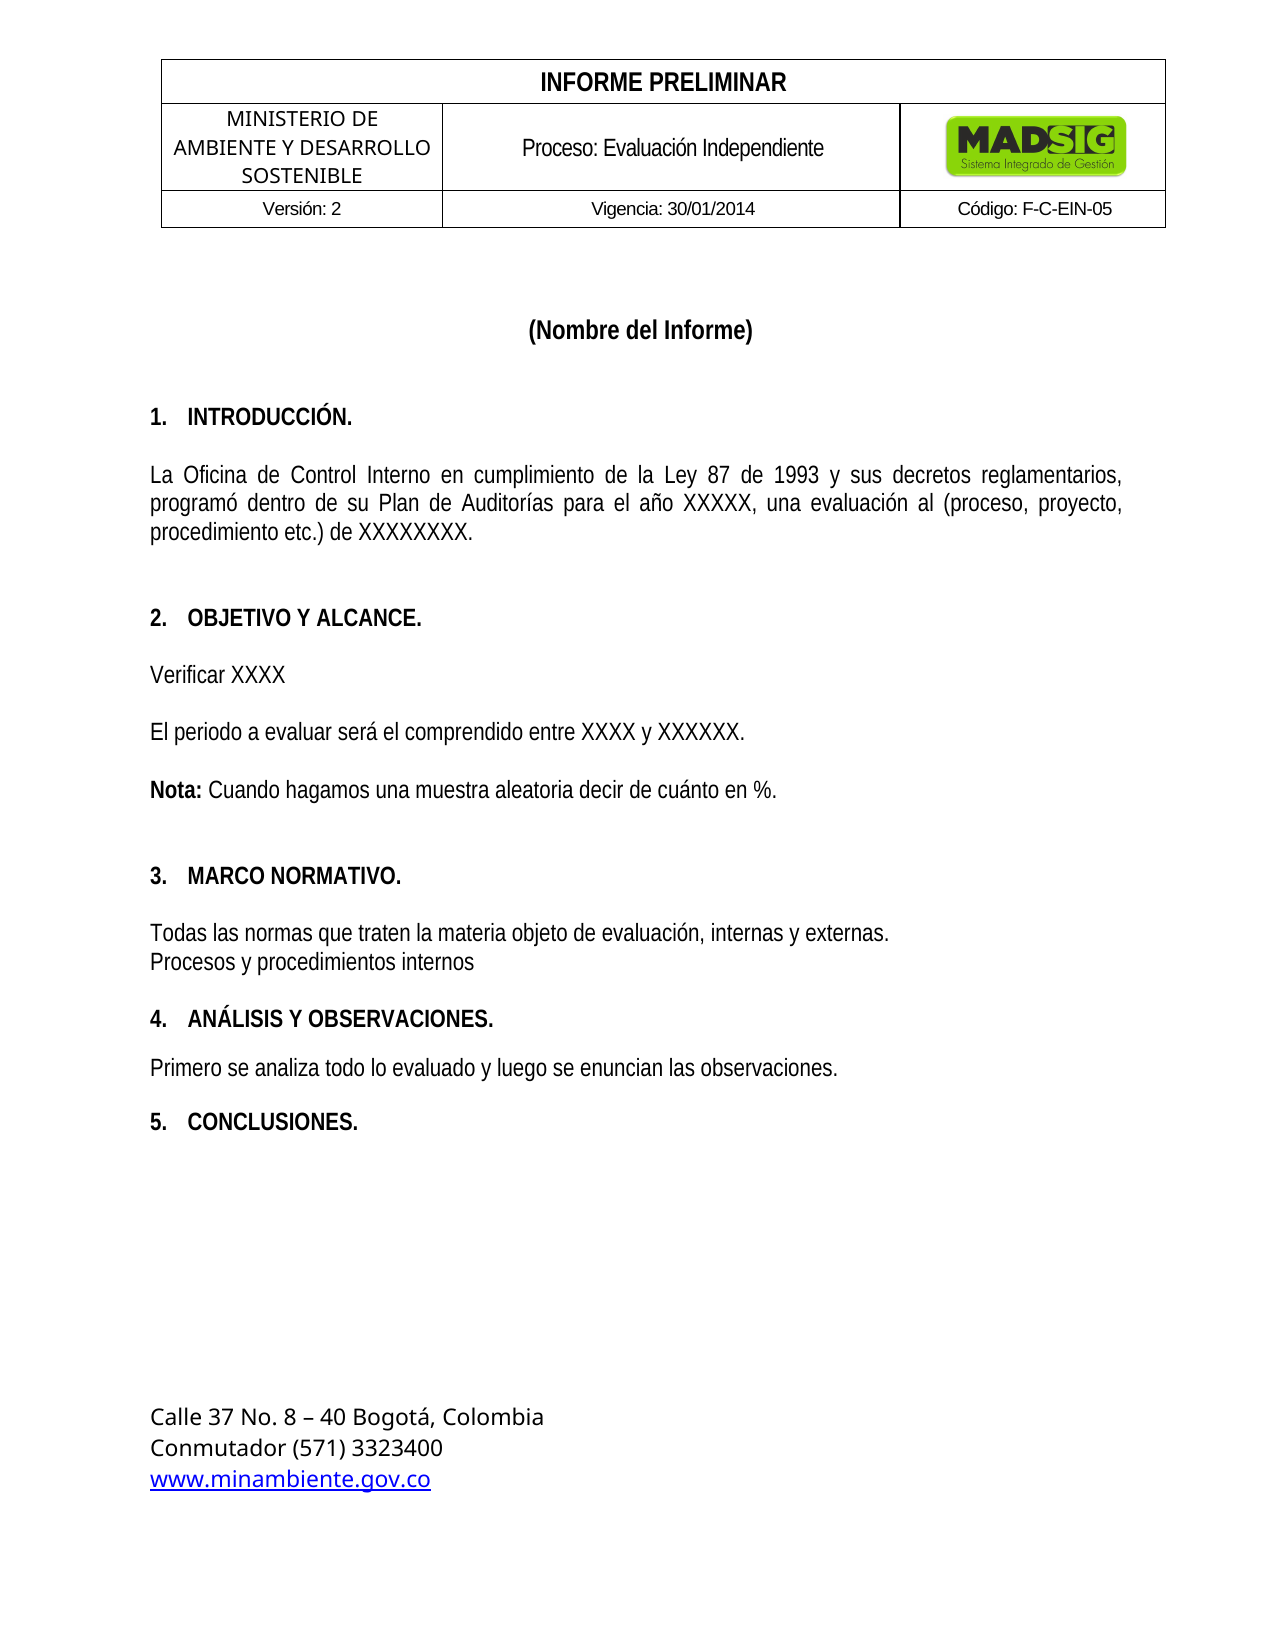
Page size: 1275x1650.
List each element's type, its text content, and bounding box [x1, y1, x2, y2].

picture [943, 114, 1128, 179]
list INTRODUCCIÓN. [150, 402, 1125, 431]
text Nota: Cuando hagamos una muestra aleatoria decir de cuánto en %. [150, 775, 1125, 803]
text Primero se analiza todo lo evaluado y luego se enuncian las observaciones. [150, 1055, 1125, 1081]
list CONCLUSIONES. [150, 1107, 1125, 1136]
text Procesos y procedimientos internos [150, 947, 1125, 975]
text de en cumplimiento de 87 de 1993 y sus decretos reglamentarios, programó dentro de su Plan de Auditorías para el año XXXXX, una evaluación al (proceso, proyecto, procedimiento etc.) de XXXXXXXX. [150, 459, 1125, 546]
text Verificar XXXX [150, 660, 1125, 689]
text Todas las normas que traten la materia objeto de evaluación, internas y externas. [150, 918, 1125, 947]
text El periodo a evaluar será el comprendido entre XXXX y XXXXXX. [150, 717, 1125, 746]
text (Nombre del Informe) [150, 314, 1125, 345]
list MARCO NORMATIVO. [150, 861, 1125, 889]
list OBJETIVO Y ALCANCE. [150, 603, 1125, 631]
list ANÁLISIS Y OBSERVACIONES. [150, 1004, 1125, 1032]
